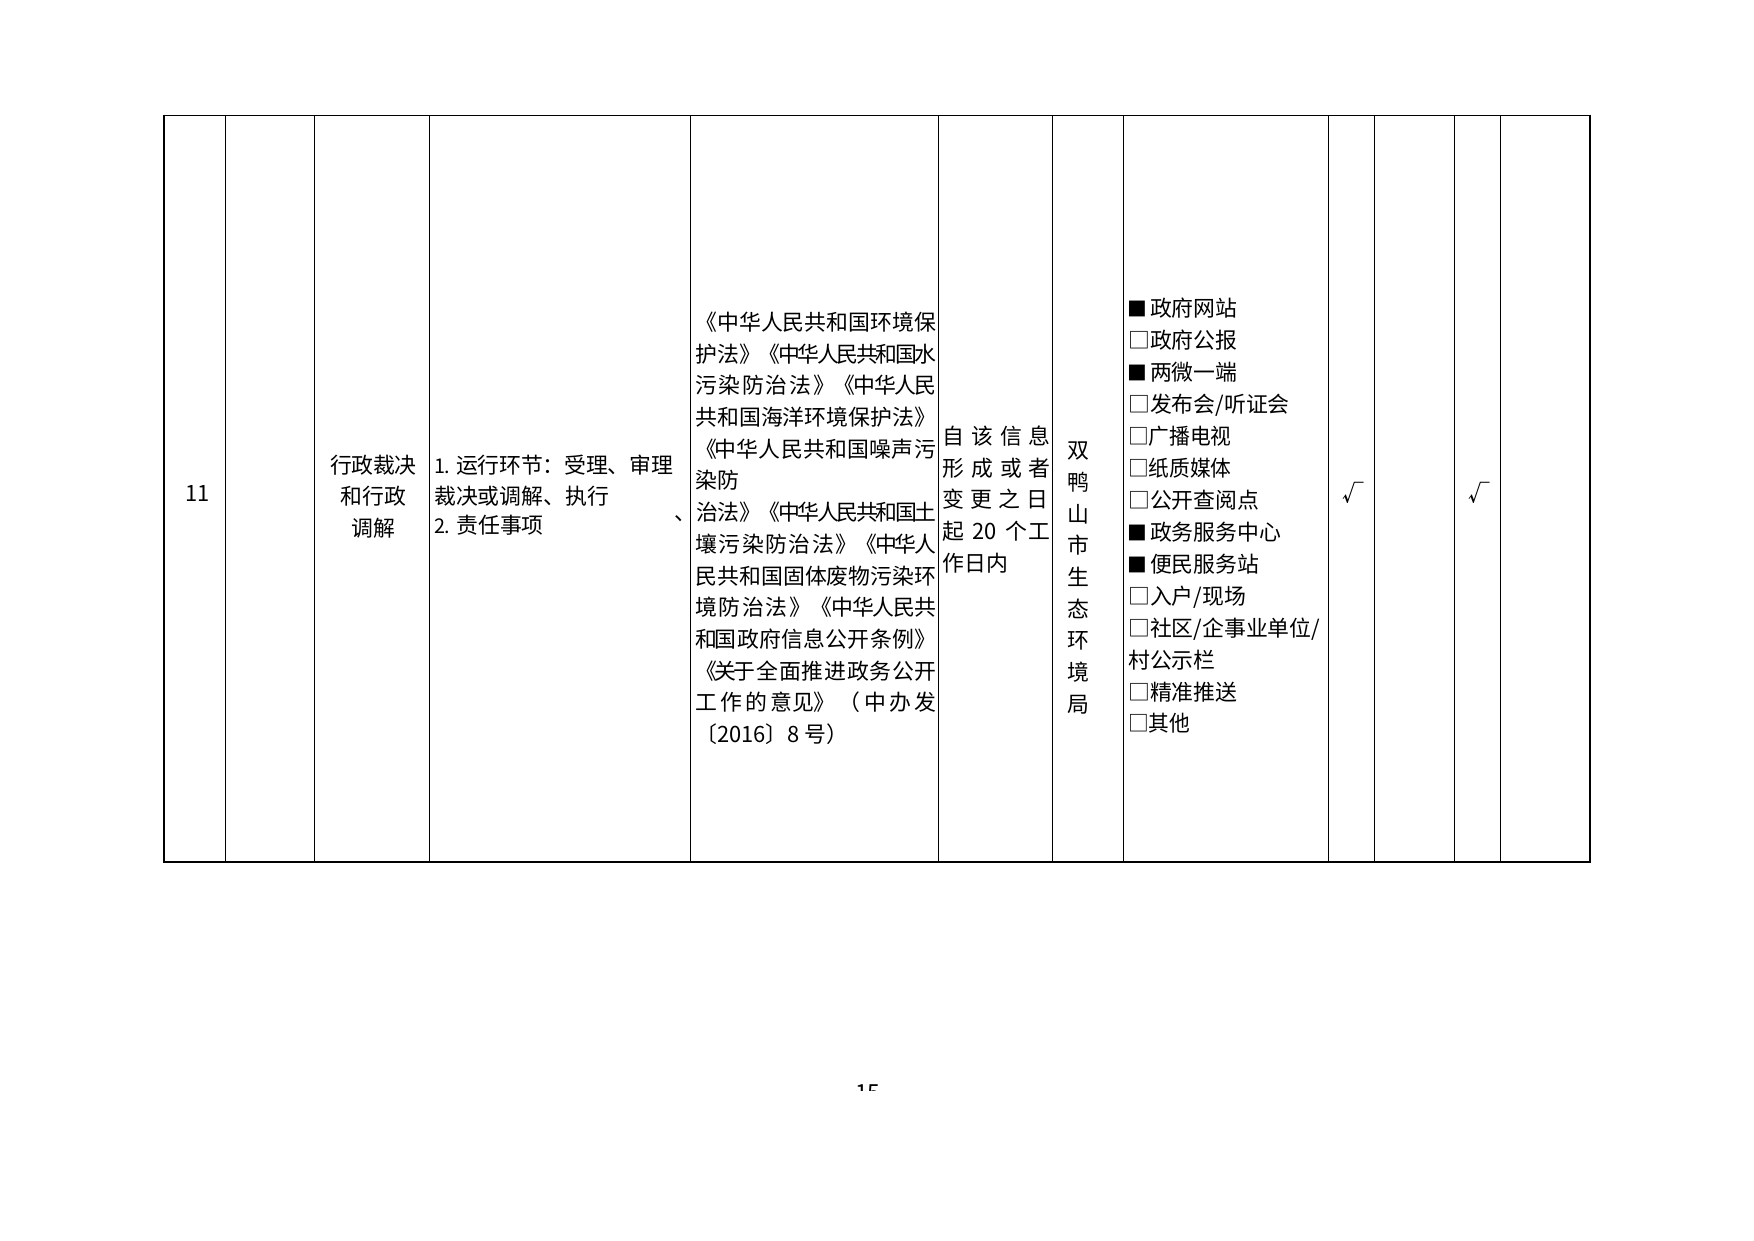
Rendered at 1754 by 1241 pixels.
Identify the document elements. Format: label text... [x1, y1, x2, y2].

table_cell 行政裁决和行政 调解 [315, 116, 429, 861]
table_cell 11 [165, 116, 225, 861]
table_cell 《中华人民共和国环境保护法》《中华人民共和国水污染防治法》《中华人民共和国海洋环境保护法》《中华人民共和国噪声污染防 、治法》《中华人民共和国土壤污染防治法》《中华人民共和国固体废物污染环境防治法》《中华人民共和国政府信息公开条例》《关于全面推进政务公开工作的意见》（中办发〔2016〕8 号） [691, 116, 938, 861]
table_cell 政府网站 □政府公报 两微一端 □发布会/听证会 □广播电视 □纸质媒体 □公开查阅点 政务服务中心 便民服务站 □入户/现场 □社区/企事业单位/ 村公示栏 □精准推送 □其他 [1124, 116, 1328, 861]
table_cell [226, 116, 314, 861]
table_cell √ [1455, 116, 1500, 861]
table_cell √ [1329, 116, 1374, 861]
table_cell 双鸭山市生态环境局 [1053, 116, 1123, 861]
table_cell 自 该 信 息形 成 或 者变 更 之 日起 20 个工作日内 [939, 116, 1052, 861]
table_cell 运行环节：受理、审理裁决或调解、执行 责任事项 [430, 116, 690, 861]
table_cell [1375, 116, 1454, 861]
table_cell [1501, 116, 1589, 861]
